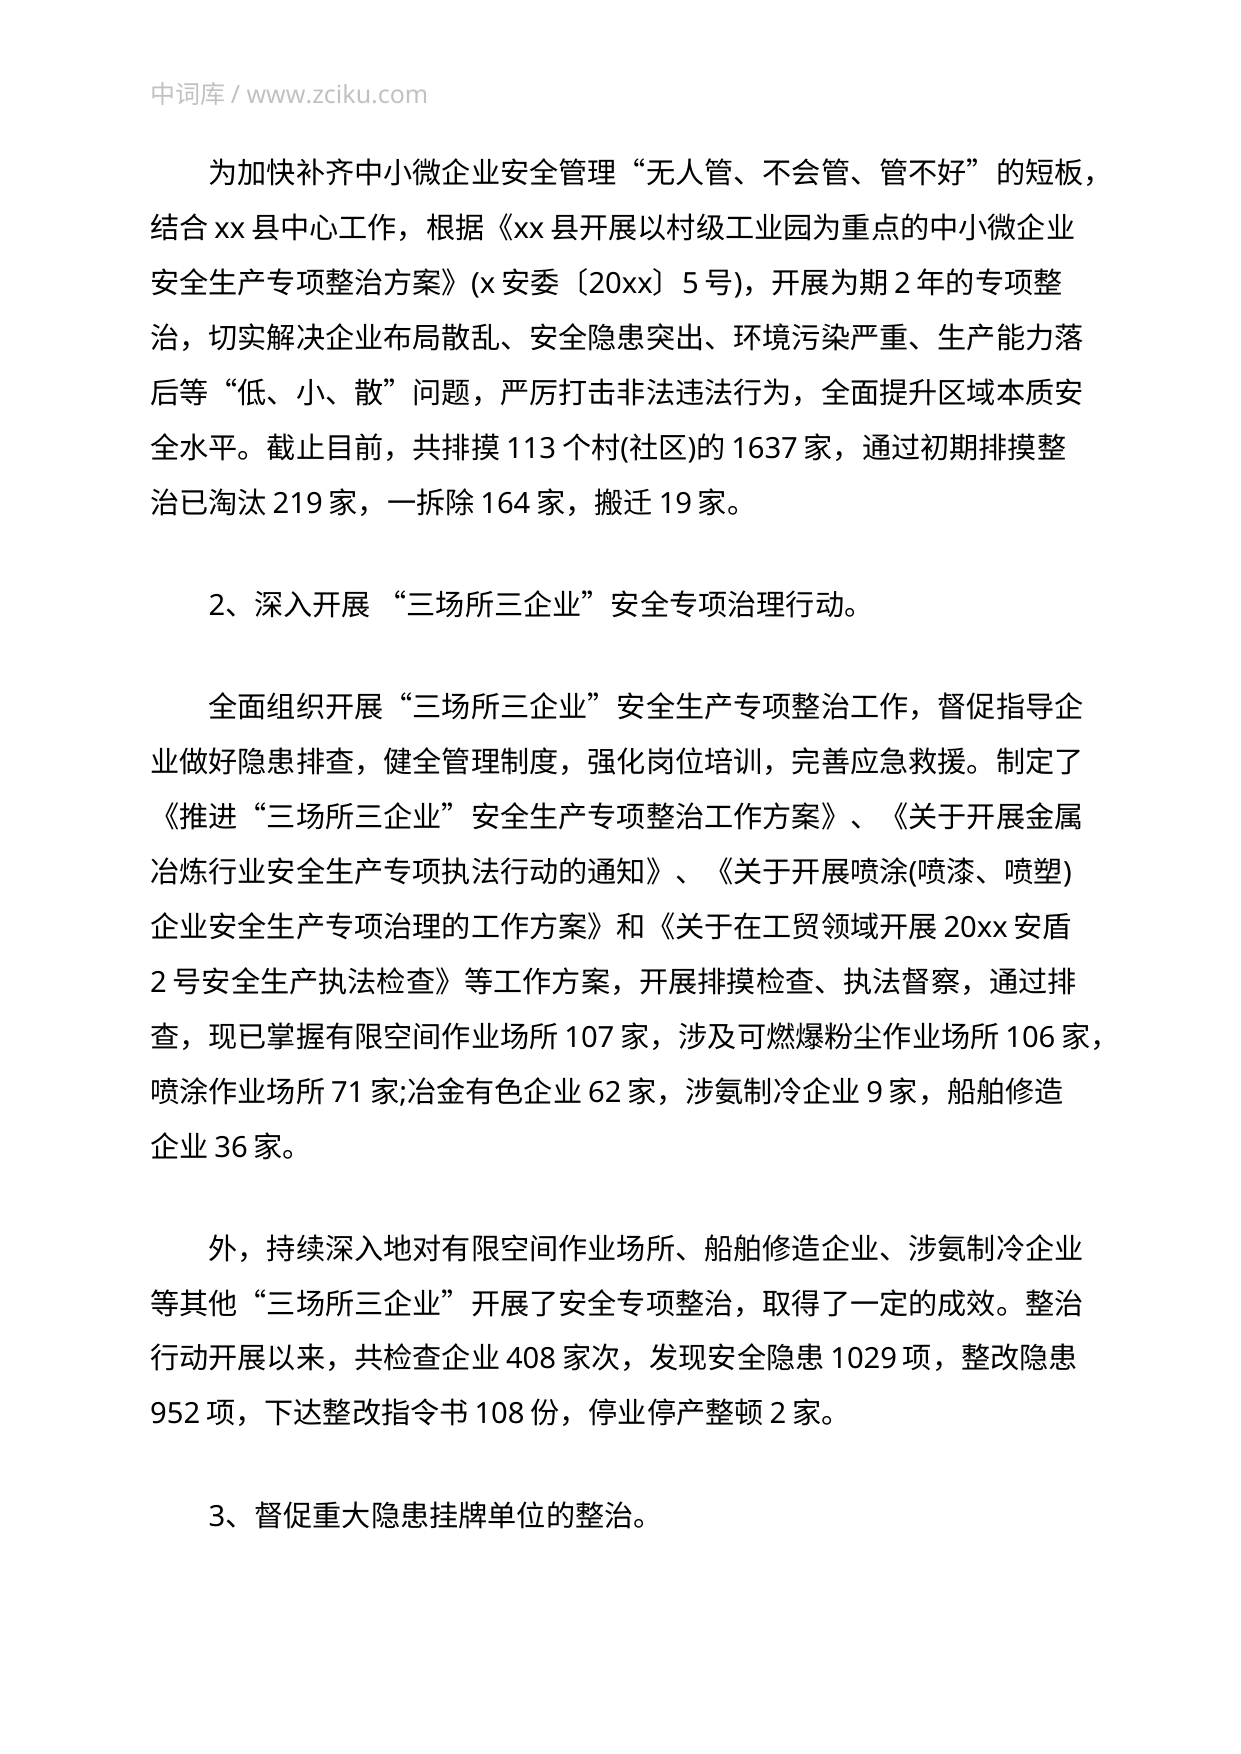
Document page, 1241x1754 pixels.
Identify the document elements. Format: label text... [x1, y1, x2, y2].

text 全面组织开展“三场所三企业”安全生产专项整治工作，督促指导企业做好隐患排查，健全管理制度，强化岗位培训，完善应急救援。制定了《推进“三场所三企业”安全生产专项整治工作方案》、《关于开展金属冶炼行业安全生产专项执法行动的通知》、《关于开展喷涂(喷漆、喷塑)企业安全生产专项治理的工作方案》和《关于在工贸领域开展20xx安盾2号安全生产执法检查》等工作方案，开展排摸检查、执法督察，通过排查，现已掌握有限空间作业场所107家，涉及可燃爆粉尘作业场所106家，喷涂作业场所71家;冶金有色企业62家，涉氨制冷企业9家，船舶修造企业36家。 [150, 684, 1090, 1166]
text 外，持续深入地对有限空间作业场所、船舶修造企业、涉氨制冷企业等其他“三场所三企业”开展了安全专项整治，取得了一定的成效。整治行动开展以来，共检查企业408家次，发现安全隐患1029项，整改隐患952项，下达整改指令书108份，停业停产整顿2家。 [150, 1225, 1090, 1432]
text 3、督促重大隐患挂牌单位的整治。 [150, 1492, 1090, 1534]
text 为加快补齐中小微企业安全管理“无人管、不会管、管不好”的短板，结合xx县中心工作，根据《xx县开展以村级工业园为重点的中小微企业安全生产专项整治方案》(x安委〔20xx〕5号)，开展为期2年的专项整治，切实解决企业布局散乱、安全隐患突出、环境污染严重、生产能力落后等“低、小、散”问题，严厉打击非法违法行为，全面提升区域本质安全水平。截止目前，共排摸113个村(社区)的1637家，通过初期排摸整治已淘汰219家，一拆除164家，搬迁19家。 [150, 150, 1090, 522]
text 2、深入开展 “三场所三企业”安全专项治理行动。 [150, 582, 1090, 624]
